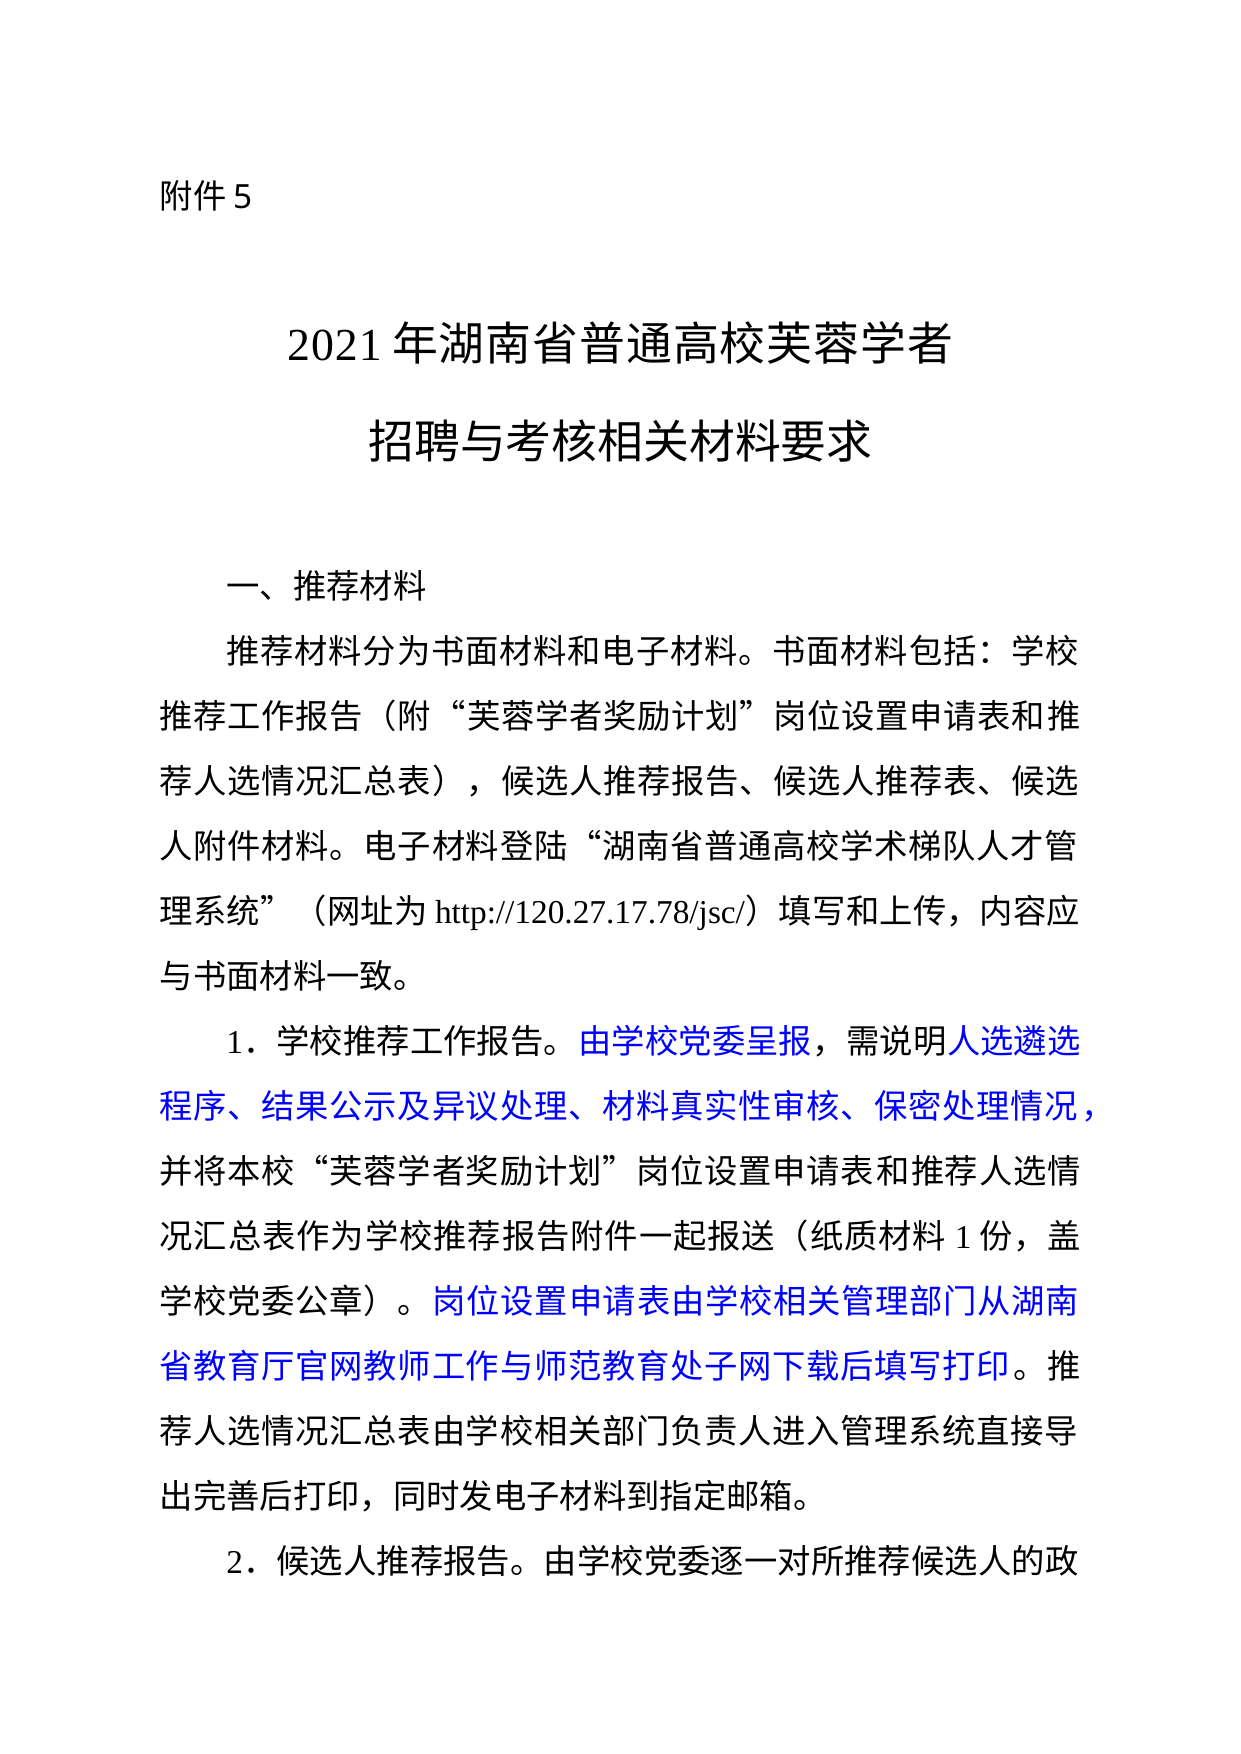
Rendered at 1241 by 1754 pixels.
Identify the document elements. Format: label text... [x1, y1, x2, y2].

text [159, 1527, 1081, 1592]
text 1．学校推荐工作报告。由学校党委呈报，需说明人选遴选程序、结果公示及异议处理、材料真实性审核、保密处理情况，并将本校“芙蓉学者奖励计划”岗位设置申请表和推荐人选情况汇总表作为学校推荐报告附件一起报送（纸质材料1份，盖学校党委公章）。岗位设置申请表由学校相关管理部门从湖南省教育厅官网教师工作与师范教育处子网下载后填写打印。推荐人选情况汇总表由学校相关部门负责人进入管理系统直接导出完善后打印，同时发电子材料到指定邮箱。 [159, 1007, 1081, 1527]
text 推荐材料分为书面材料和电子材料。书面材料包括：学校推荐工作报告（附“芙蓉学者奖励计划”岗位设置申请表和推荐人选情况汇总表），候选人推荐报告、候选人推荐表、候选人附件材料。电子材料登陆“湖南省普通高校学术梯队人才管理系统”（网址为http://120.27.17.78/jsc/）填写和上传，内容应与书面材料一致。 [159, 617, 1081, 1007]
text 附件5 [159, 162, 1081, 227]
list 推荐材料 [159, 552, 1081, 617]
text 2021年湖南省普通高校芙蓉学者 [159, 292, 1081, 389]
text 招聘与考核相关材料要求 [159, 389, 1081, 487]
